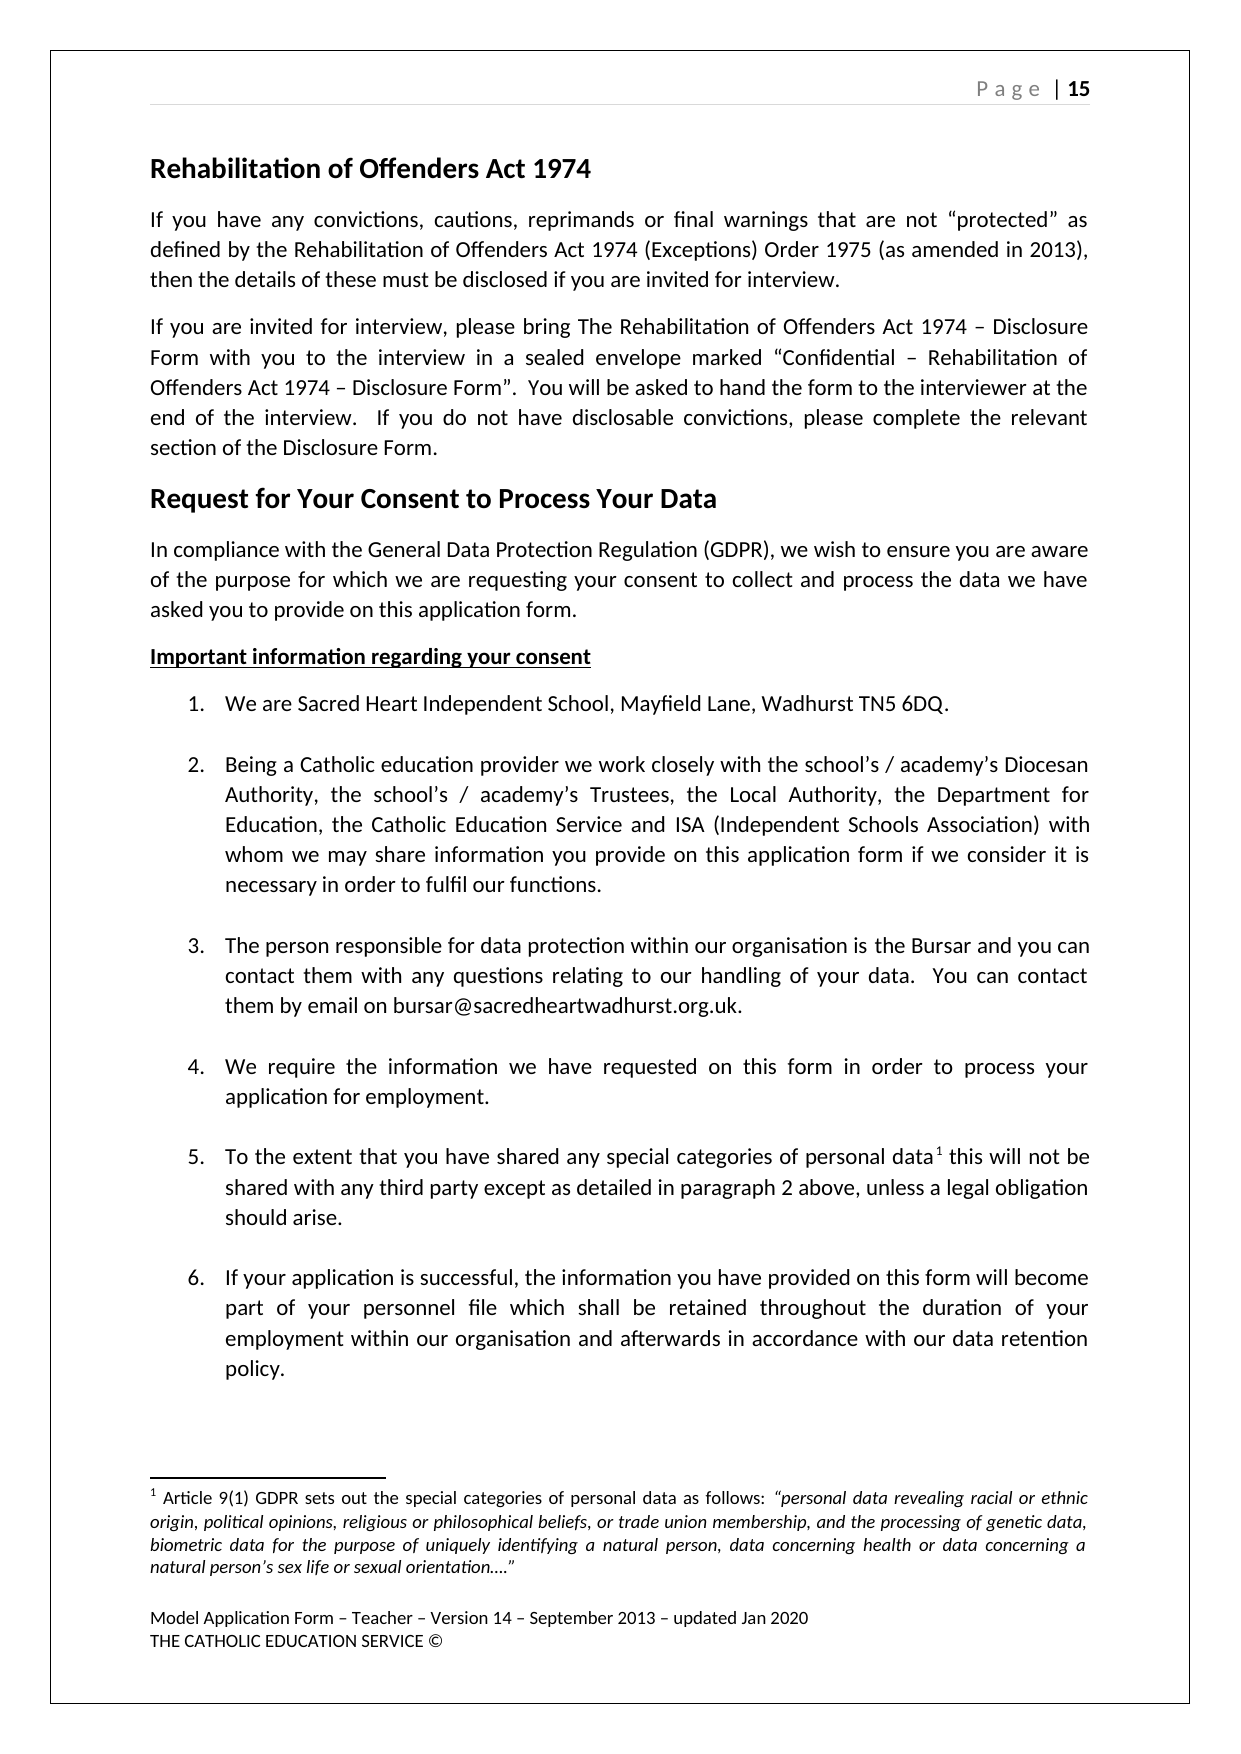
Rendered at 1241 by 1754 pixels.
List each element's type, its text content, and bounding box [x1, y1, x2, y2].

text Important information regarding your consent [150, 642, 1090, 671]
text In compliance with the General Data Protection Regulation (GDPR), we wish to ensure you are aware of the purpose for which we are requesting your consent to collect and process the data we have asked you to provide on this application form. [150, 535, 1090, 624]
list We are Sacred Heart Independent School, Mayfield Lane, Wadhurst TN5 6DQ. [187, 689, 1090, 717]
list If your application is successful, the information you have provided on this form will become part of your personnel file which shall be retained throughout the duration of your employment within our organisation and afterwards in accordance with our data retention policy. [187, 1263, 1090, 1382]
text Rehabilitation of Offenders Act 1974 [150, 150, 1090, 186]
list The person responsible for data protection within our organisation is the Bursar and you can contact them with any questions relating to our handling of your data. You can contact them by email on bursar@sacredheartwadhurst.org.uk. [187, 931, 1090, 1019]
text If you have any convictions, cautions, reprimands or final warnings that are not “protected” as defined by the Rehabilitation of Offenders Act 1974 (Exceptions) Order 1975 (as amended in 2013), then the details of these must be disclosed if you are invited for interview. [150, 205, 1090, 293]
text Request for Your Consent to Process Your Data [150, 480, 1090, 516]
list To the extent that you have shared any special categories of personal data this will not be shared with any third party except as detailed in paragraph 2 above, unless a legal obligation should arise. [187, 1142, 1090, 1231]
text If you are invited for interview, please bring The Rehabilitation of Offenders Act 1974 – Disclosure Form with you to the interview in a sealed envelope marked “Confidential – Rehabilitation of Offenders Act 1974 – Disclosure Form”. You will be asked to hand the form to the interviewer at the end of the interview. If you do not have disclosable convictions, please complete the relevant section of the Disclosure Form. [150, 312, 1090, 461]
list Being a Catholic education provider we work closely with the school’s / academy’s Diocesan Authority, the school’s / academy’s Trustees, the Local Authority, the Department for Education, the Catholic Education Service and ISA (Independent Schools Association) with whom we may share information you provide on this application form if we consider it is necessary in order to fulfil our functions. [187, 750, 1090, 899]
list We require the information we have requested on this form in order to process your application for employment. [187, 1052, 1090, 1110]
